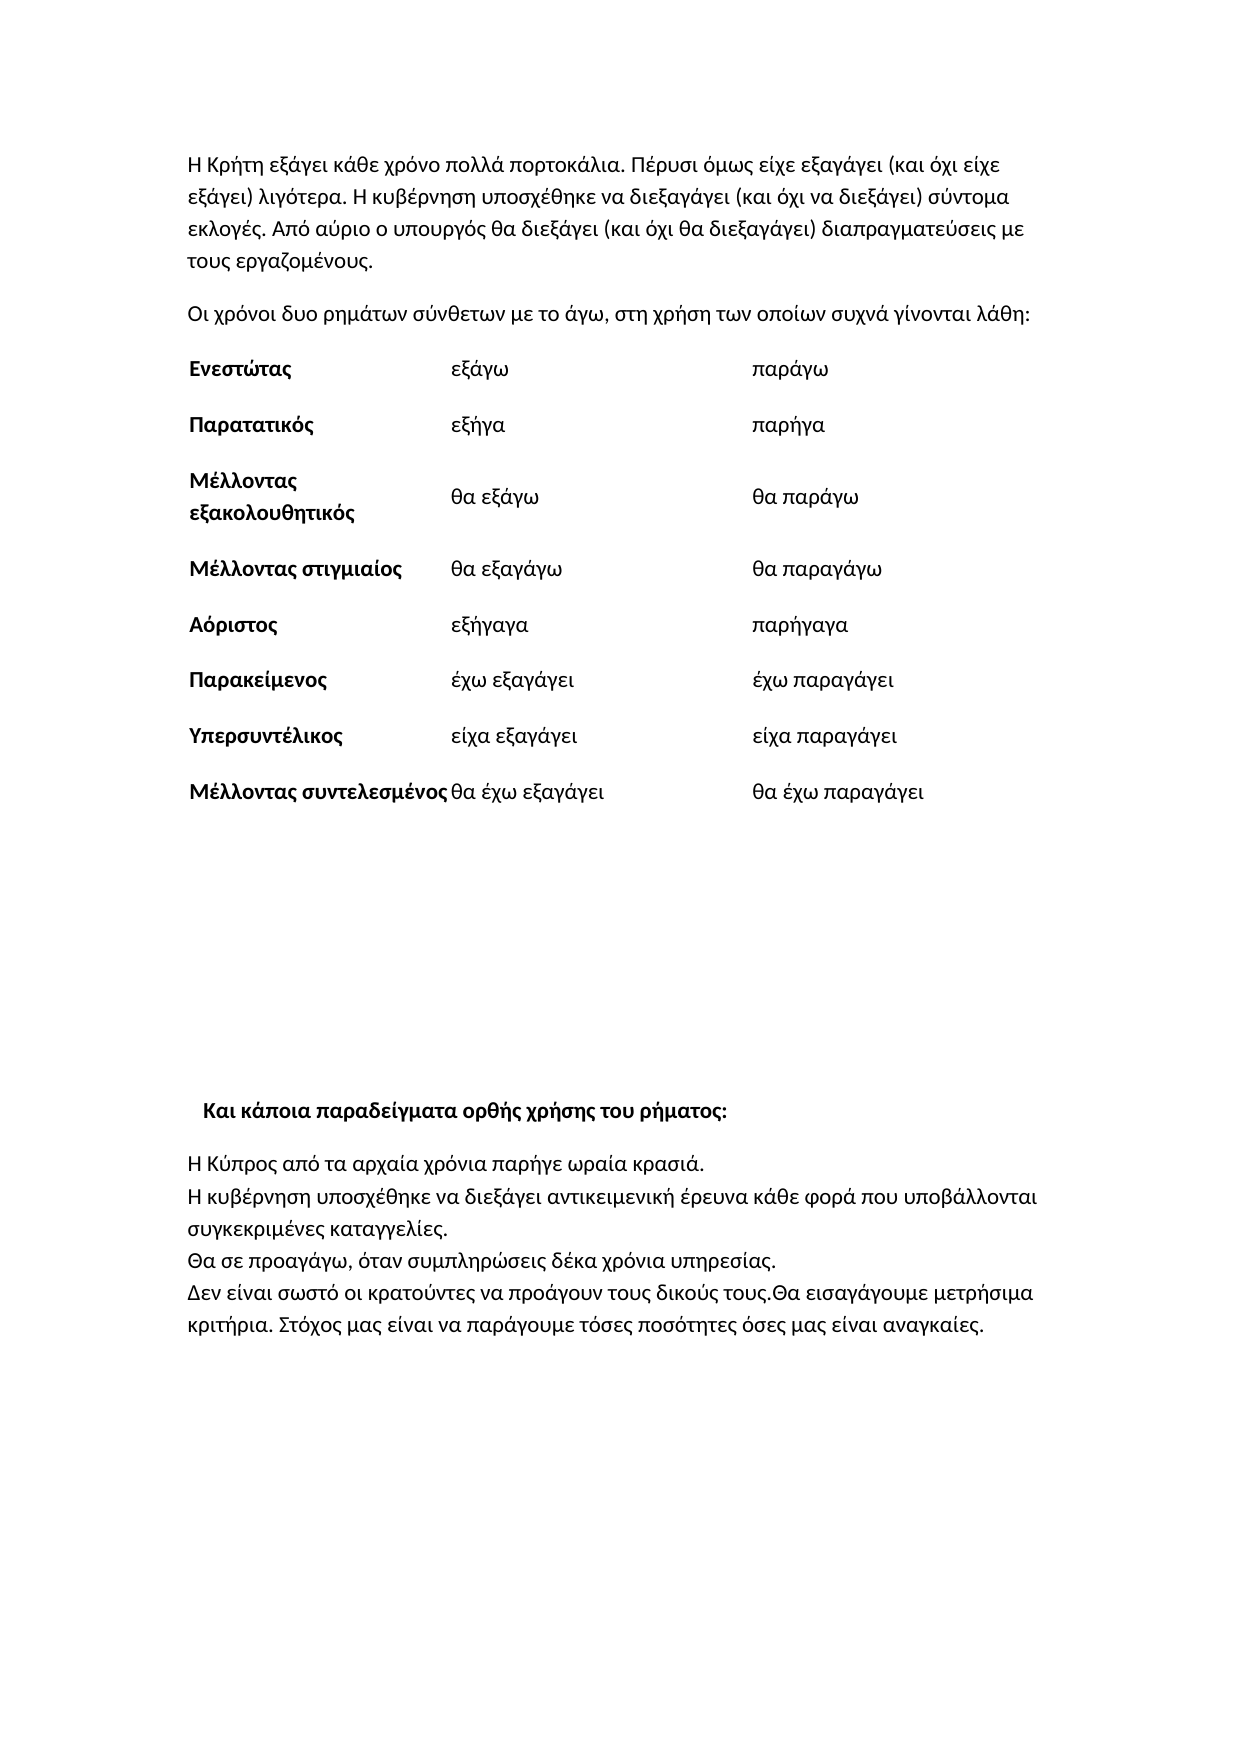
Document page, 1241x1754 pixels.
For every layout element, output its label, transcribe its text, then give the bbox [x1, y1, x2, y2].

text Και κάποια παραδείγματα ορθής χρήσης του ρήματος: [187, 1097, 1053, 1124]
table_cell παρήγα [750, 409, 1134, 464]
table_cell εξήγα [449, 409, 750, 464]
table_header εξάγω [449, 353, 750, 408]
table_cell εξήγαγα [449, 608, 750, 664]
table_header Ενεστώτας [188, 353, 449, 408]
table_cell Παρατατικός [188, 409, 449, 464]
table_cell θα παραγάγω [750, 552, 1134, 608]
table_cell παρήγαγα [750, 608, 1134, 664]
table_cell θα έχω παραγάγει [750, 776, 1134, 831]
table_header παράγω [750, 353, 1134, 408]
table_cell Υπερσυντέλικος [188, 720, 449, 776]
table_cell είχα εξαγάγει [449, 720, 750, 776]
table_cell θα εξαγάγω [449, 552, 750, 608]
table_cell Μέλλοντας εξακολουθητικός [188, 464, 449, 552]
table_cell Παρακείμενος [188, 664, 449, 720]
table_cell θα έχω εξαγάγει [449, 776, 750, 831]
text Η Κύπρος από τα αρχαία χρόνια παρήγε ωραία κρασιά. Η κυβέρνηση υποσχέθηκε να διεξάγει αντικειμενική έρευνα κάθε φορά που υποβάλλονται συγκεκριμένες καταγγελίες. Θα σε προαγάγω, όταν συμπληρώσεις δέκα χρόνια υπηρεσίας. Δεν είναι σωστό οι κρατούντες να προάγουν τους δικούς τους.Θα εισαγάγουμε μετρήσιμα κριτήρια. Στόχος μας είναι να παράγουμε τόσες ποσότητες όσες μας είναι αναγκαίες. [187, 1149, 1053, 1371]
table_cell Μέλλοντας στιγμιαίος [188, 552, 449, 608]
table_cell έχω παραγάγει [750, 664, 1134, 720]
table_cell Αόριστος [188, 608, 449, 664]
table_cell θα εξάγω [449, 464, 750, 552]
text Οι χρόνοι δυο ρημάτων σύνθετων με το άγω, στη χρήση των οποίων συχνά γίνονται λάθη: [187, 299, 1053, 328]
text Η Κρήτη εξάγει κάθε χρόνο πολλά πορτοκάλια. Πέρυσι όμως είχε εξαγάγει (και όχι είχε εξάγει) λιγότερα. Η κυβέρνηση υποσχέθηκε να διεξαγάγει (και όχι να διεξάγει) σύντομα εκλογές. Από αύριο ο υπουργός θα διεξάγει (και όχι θα διεξαγάγει) διαπραγματεύσεις με τους εργαζομένους. [187, 150, 1053, 274]
table_cell Μέλλοντας συντελεσμένος [188, 776, 449, 831]
table_cell θα παράγω [750, 464, 1134, 552]
table_cell είχα παραγάγει [750, 720, 1134, 776]
table_cell έχω εξαγάγει [449, 664, 750, 720]
